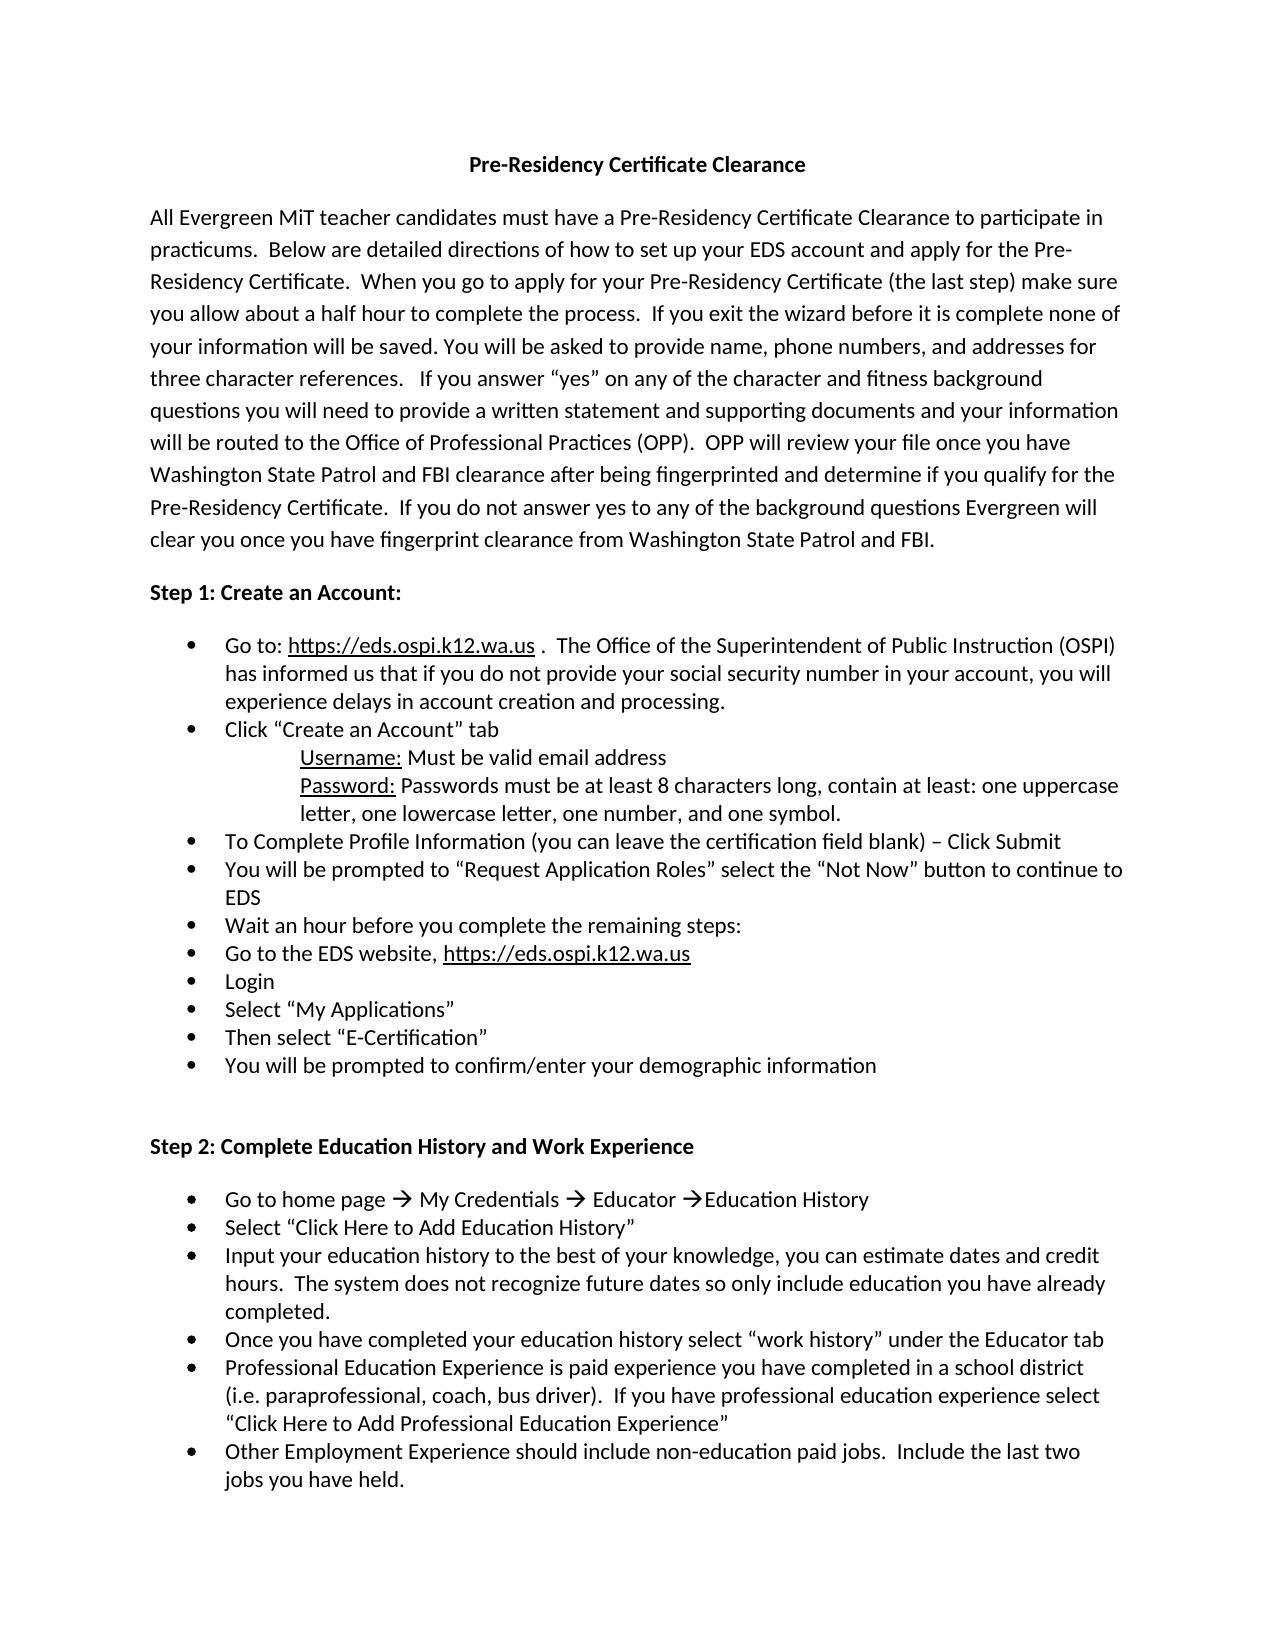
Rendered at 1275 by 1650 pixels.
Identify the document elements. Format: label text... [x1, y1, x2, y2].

list Go to home page My Credentials Educator Education History [187, 1185, 1125, 1213]
text Password: Passwords must be at least 8 characters long, contain at least: one uppercase letter, one lowercase letter, one number, and one symbol. [300, 771, 1125, 827]
list Login [187, 967, 1125, 995]
text Pre-Residency Certificate Clearance [150, 150, 1125, 178]
list Go to the EDS website, https://eds.ospi.k12.wa.us [187, 939, 1125, 967]
list You will be prompted to confirm/enter your demographic information [187, 1051, 1125, 1079]
list Then select “E-Certification” [187, 1023, 1125, 1051]
text All Evergreen MiT teacher candidates must have a Pre-Residency Certificate Clearance to participate in practicums. Below are detailed directions of how to set up your EDS account and apply for the Pre-Residency Certificate. When you go to apply for your Pre-Residency Certificate (the last step) make sure you allow about a half hour to complete the process. If you exit the wizard before it is complete none of your information will be saved. You will be asked to provide name, phone numbers, and addresses for three character references. If you answer “yes” on any of the character and fitness background questions you will need to provide a written statement and supporting documents and your information will be routed to the Office of Professional Practices (OPP). OPP will review your file once you have Washington State Patrol and FBI clearance after being fingerprinted and determine if you qualify for the Pre-Residency Certificate. If you do not answer yes to any of the background questions Evergreen will clear you once you have fingerprint clearance from Washington State Patrol and FBI. [150, 203, 1125, 553]
text Step 1: Create an Account: [150, 578, 1125, 606]
list Input your education history to the best of your knowledge, you can estimate dates and credit hours. The system does not recognize future dates so only include education you have already completed. [187, 1241, 1125, 1325]
list Wait an hour before you complete the remaining steps: [187, 911, 1125, 939]
list Select “Click Here to Add Education History” [187, 1213, 1125, 1241]
list Click “Create an Account” tab [187, 715, 1125, 743]
list Professional Education Experience is paid experience you have completed in a school district (i.e. paraprofessional, coach, bus driver). If you have professional education experience select “Click Here to Add Professional Education Experience” [187, 1353, 1125, 1437]
text Step 2: Complete Education History and Work Experience [150, 1132, 1125, 1160]
text Username: Must be valid email address [225, 743, 1125, 771]
list Select “My Applications” [187, 995, 1125, 1023]
list To Complete Profile Information (you can leave the certification field blank) – Click Submit [187, 827, 1125, 855]
list Other Employment Experience should include non-education paid jobs. Include the last two jobs you have held. [187, 1437, 1125, 1493]
list Once you have completed your education history select “work history” under the Educator tab [187, 1325, 1125, 1353]
list Go to: https://eds.ospi.k12.wa.us . The Office of the Superintendent of Public Instruction (OSPI) has informed us that if you do not provide your social security number in your account, you will experience delays in account creation and processing. [187, 631, 1125, 715]
list You will be prompted to “Request Application Roles” select the “Not Now” button to continue to EDS [187, 855, 1125, 911]
